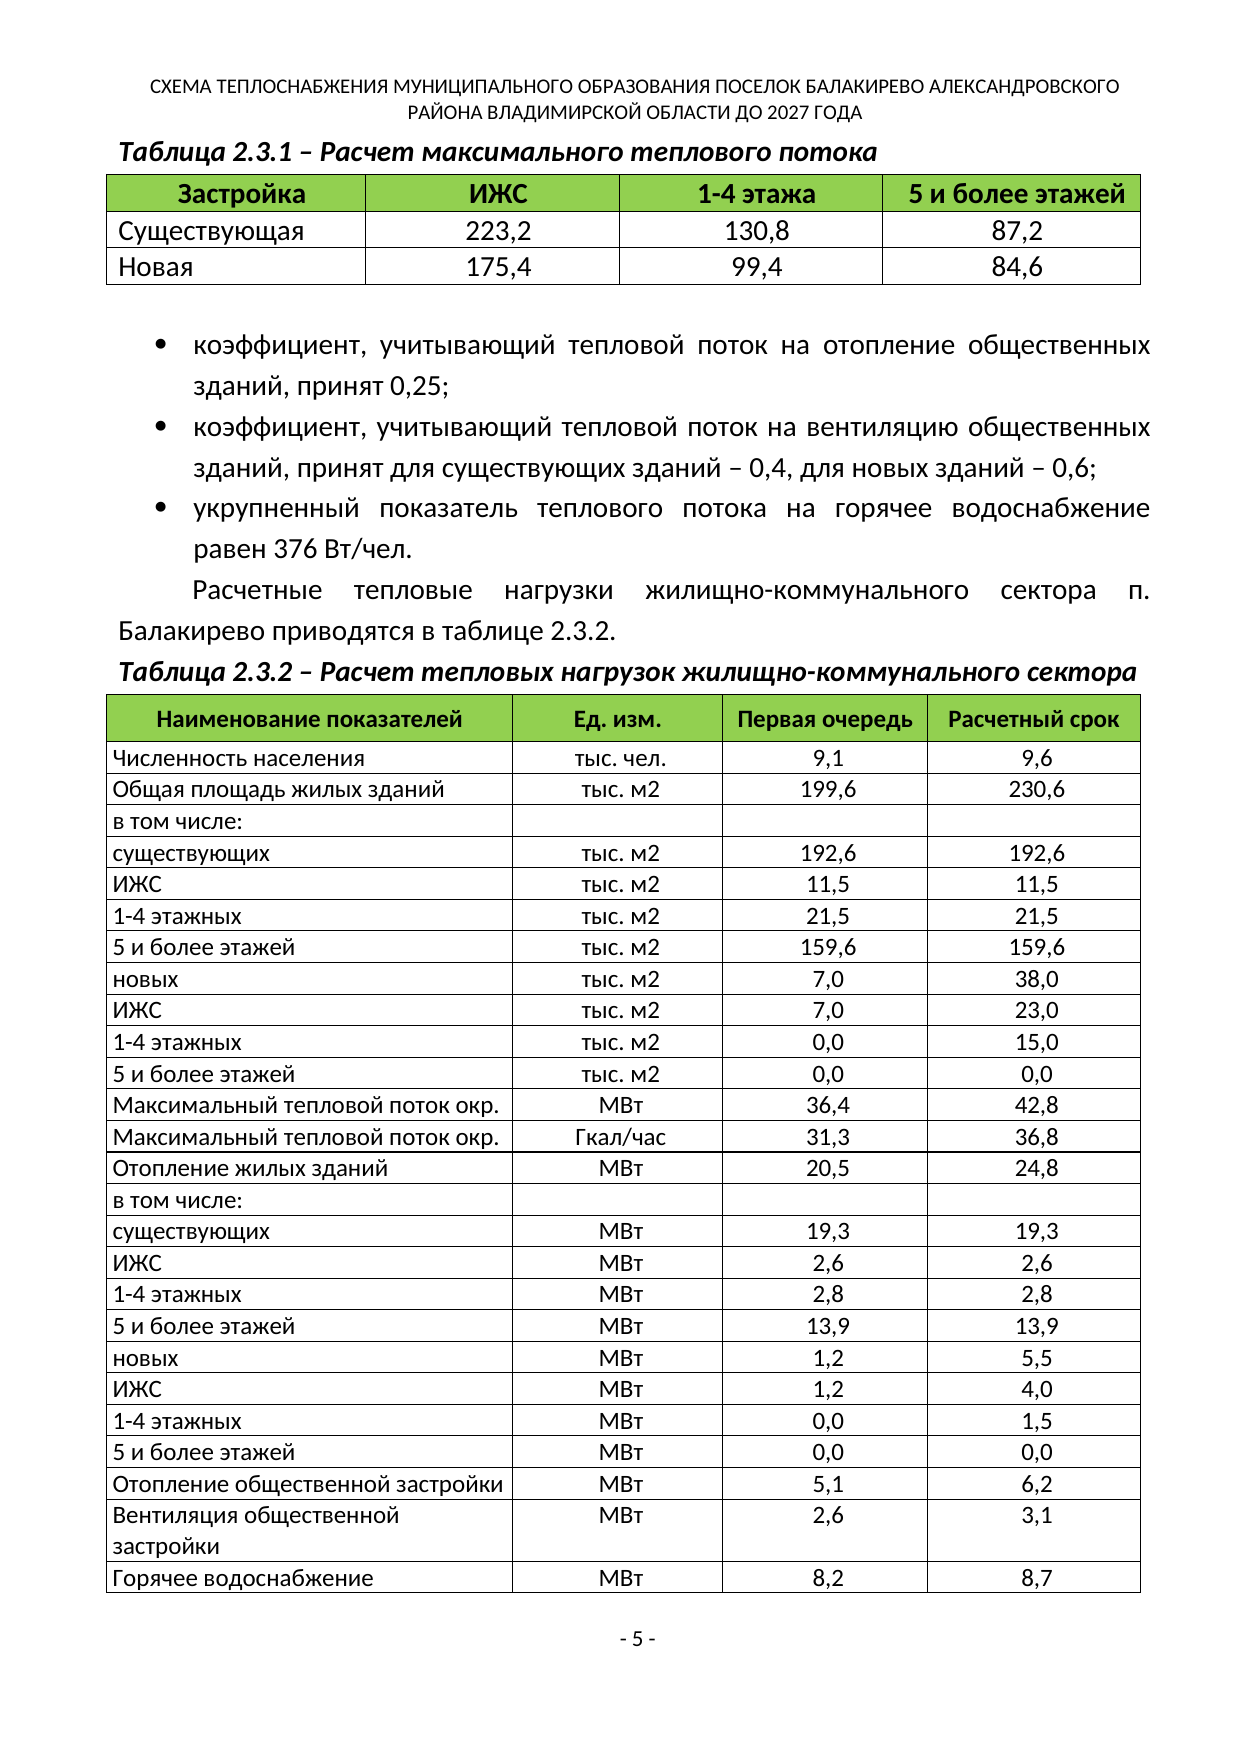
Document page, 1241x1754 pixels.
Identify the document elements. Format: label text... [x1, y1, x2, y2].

table_cell 1,5 [928, 1405, 1140, 1435]
list коэффициент, учитывающий тепловой поток на вентиляцию общественных зданий, принят для существующих зданий – 0,4, для новых зданий – 0,6; [156, 408, 1152, 484]
text Таблица 2.3.2 – Расчет тепловых нагрузок жилищно-коммунального сектора [118, 653, 1152, 689]
table_cell МВт [513, 1500, 722, 1561]
table_cell 36,4 [723, 1089, 927, 1120]
table_cell 87,2 [883, 212, 1140, 247]
table_cell 1-4 этажных [107, 1405, 512, 1435]
table_cell 2,6 [723, 1247, 927, 1278]
table_cell новых [107, 1342, 512, 1372]
table_cell 23,0 [928, 995, 1140, 1025]
table_cell 159,6 [723, 931, 927, 962]
text Расчетные тепловые нагрузки жилищно-коммунального сектора п. Балакирево приводятся в таблице 2.3.2. [118, 571, 1152, 648]
table_cell тыс. м2 [513, 931, 722, 962]
table_cell 8,7 [928, 1562, 1140, 1592]
table_cell МВт [513, 1089, 722, 1120]
table_cell существующих [107, 837, 512, 867]
table_cell 24,8 [928, 1153, 1140, 1183]
table_cell 192,6 [928, 837, 1140, 867]
table_cell 15,0 [928, 1026, 1140, 1057]
table_cell 21,5 [723, 900, 927, 930]
table_cell МВт [513, 1342, 722, 1372]
table_cell 2,6 [723, 1500, 927, 1561]
table_cell 1,2 [723, 1342, 927, 1372]
table_cell 2,8 [928, 1279, 1140, 1309]
table_cell МВт [513, 1468, 722, 1498]
table_cell 1-4 этажных [107, 1279, 512, 1309]
table_header Первая очередь [723, 695, 927, 741]
table_cell тыс. м2 [513, 900, 722, 930]
table_cell ИЖС [107, 995, 512, 1025]
table_header ИЖС [366, 175, 619, 211]
table_cell 0,0 [928, 1058, 1140, 1088]
table_cell Вентиляция общественной застройки [107, 1500, 512, 1561]
table_cell 1,2 [723, 1373, 927, 1404]
table_cell 192,6 [723, 837, 927, 867]
table_cell 19,3 [928, 1216, 1140, 1246]
table_cell 0,0 [723, 1436, 927, 1467]
table_cell Горячее водоснабжение [107, 1562, 512, 1592]
table_cell Гкал/час [513, 1121, 722, 1151]
table_cell 0,0 [723, 1405, 927, 1435]
table_cell Новая [107, 248, 365, 284]
table_cell МВт [513, 1405, 722, 1435]
table_cell тыс. м2 [513, 1026, 722, 1057]
table_cell 175,4 [366, 248, 619, 284]
table_cell МВт [513, 1373, 722, 1404]
table_cell 223,2 [366, 212, 619, 247]
table_cell 84,6 [883, 248, 1140, 284]
list укрупненный показатель теплового потока на горячее водоснабжение равен 376 Вт/чел. [156, 489, 1152, 566]
table_cell 1-4 этажных [107, 1026, 512, 1057]
table_cell 0,0 [723, 1058, 927, 1088]
text Таблица 2.3.1 – Расчет максимального теплового потока [118, 133, 1152, 168]
table_cell тыс. м2 [513, 963, 722, 993]
table_cell 11,5 [928, 868, 1140, 899]
table_cell 5 и более этажей [107, 1310, 512, 1341]
table_cell 20,5 [723, 1153, 927, 1183]
table_cell 5,1 [723, 1468, 927, 1498]
table_cell МВт [513, 1247, 722, 1278]
table_cell 11,5 [723, 868, 927, 899]
table_cell тыс. м2 [513, 868, 722, 899]
table_cell 21,5 [928, 900, 1140, 930]
table_cell 3,1 [928, 1500, 1140, 1561]
table_cell 31,3 [723, 1121, 927, 1151]
table_cell МВт [513, 1436, 722, 1467]
table_cell [513, 1184, 722, 1214]
table_cell 2,6 [928, 1247, 1140, 1278]
table_cell Существующая [107, 212, 365, 247]
table_cell 0,0 [723, 1026, 927, 1057]
table_header Расчетный срок [928, 695, 1140, 741]
table_cell 99,4 [620, 248, 882, 284]
table_cell 7,0 [723, 995, 927, 1025]
table_cell 9,6 [928, 742, 1140, 773]
table_cell 6,2 [928, 1468, 1140, 1498]
table_cell 8,2 [723, 1562, 927, 1592]
table_cell 2,8 [723, 1279, 927, 1309]
table_cell тыс. чел. [513, 742, 722, 773]
table_cell 159,6 [928, 931, 1140, 962]
table_cell ИЖС [107, 1247, 512, 1278]
table_cell в том числе: [107, 1184, 512, 1214]
table_cell 9,1 [723, 742, 927, 773]
table_cell МВт [513, 1153, 722, 1183]
table_cell 13,9 [723, 1310, 927, 1341]
table_cell 42,8 [928, 1089, 1140, 1120]
table_header Ед. изм. [513, 695, 722, 741]
table_header 1-4 этажа [620, 175, 882, 211]
table_cell тыс. м2 [513, 1058, 722, 1088]
table_cell [928, 805, 1140, 836]
table_cell Максимальный тепловой поток окр. [107, 1089, 512, 1120]
table_cell ИЖС [107, 1373, 512, 1404]
table_cell Численность населения [107, 742, 512, 773]
table_cell ИЖС [107, 868, 512, 899]
table_cell тыс. м2 [513, 995, 722, 1025]
table_cell тыс. м2 [513, 837, 722, 867]
table_cell МВт [513, 1562, 722, 1592]
table_header Наименование показателей [107, 695, 512, 741]
table_cell Отопление жилых зданий [107, 1153, 512, 1183]
table_cell 230,6 [928, 774, 1140, 804]
table_cell МВт [513, 1279, 722, 1309]
table_cell Максимальный тепловой поток окр. [107, 1121, 512, 1151]
table_cell Общая площадь жилых зданий [107, 774, 512, 804]
table_cell новых [107, 963, 512, 993]
table_cell 7,0 [723, 963, 927, 993]
table_cell [723, 1184, 927, 1214]
table_cell [723, 805, 927, 836]
table_cell 1-4 этажных [107, 900, 512, 930]
table_cell 19,3 [723, 1216, 927, 1246]
table_cell [513, 805, 722, 836]
table_cell 36,8 [928, 1121, 1140, 1151]
table_cell МВт [513, 1310, 722, 1341]
table_cell 4,0 [928, 1373, 1140, 1404]
table_cell 5 и более этажей [107, 1058, 512, 1088]
table_cell существующих [107, 1216, 512, 1246]
table_cell 5 и более этажей [107, 931, 512, 962]
table_cell 5,5 [928, 1342, 1140, 1372]
table_header Застройка [107, 175, 365, 211]
table_cell [928, 1184, 1140, 1214]
table_cell 5 и более этажей [107, 1436, 512, 1467]
table_cell в том числе: [107, 805, 512, 836]
table_header 5 и более этажей [883, 175, 1140, 211]
table_cell 38,0 [928, 963, 1140, 993]
table_cell 13,9 [928, 1310, 1140, 1341]
table_cell 0,0 [928, 1436, 1140, 1467]
list коэффициент, учитывающий тепловой поток на отопление общественных зданий, принят 0,25; [156, 326, 1152, 402]
table_cell тыс. м2 [513, 774, 722, 804]
table_cell МВт [513, 1216, 722, 1246]
table_cell Отопление общественной застройки [107, 1468, 512, 1498]
table_cell 199,6 [723, 774, 927, 804]
table_cell 130,8 [620, 212, 882, 247]
